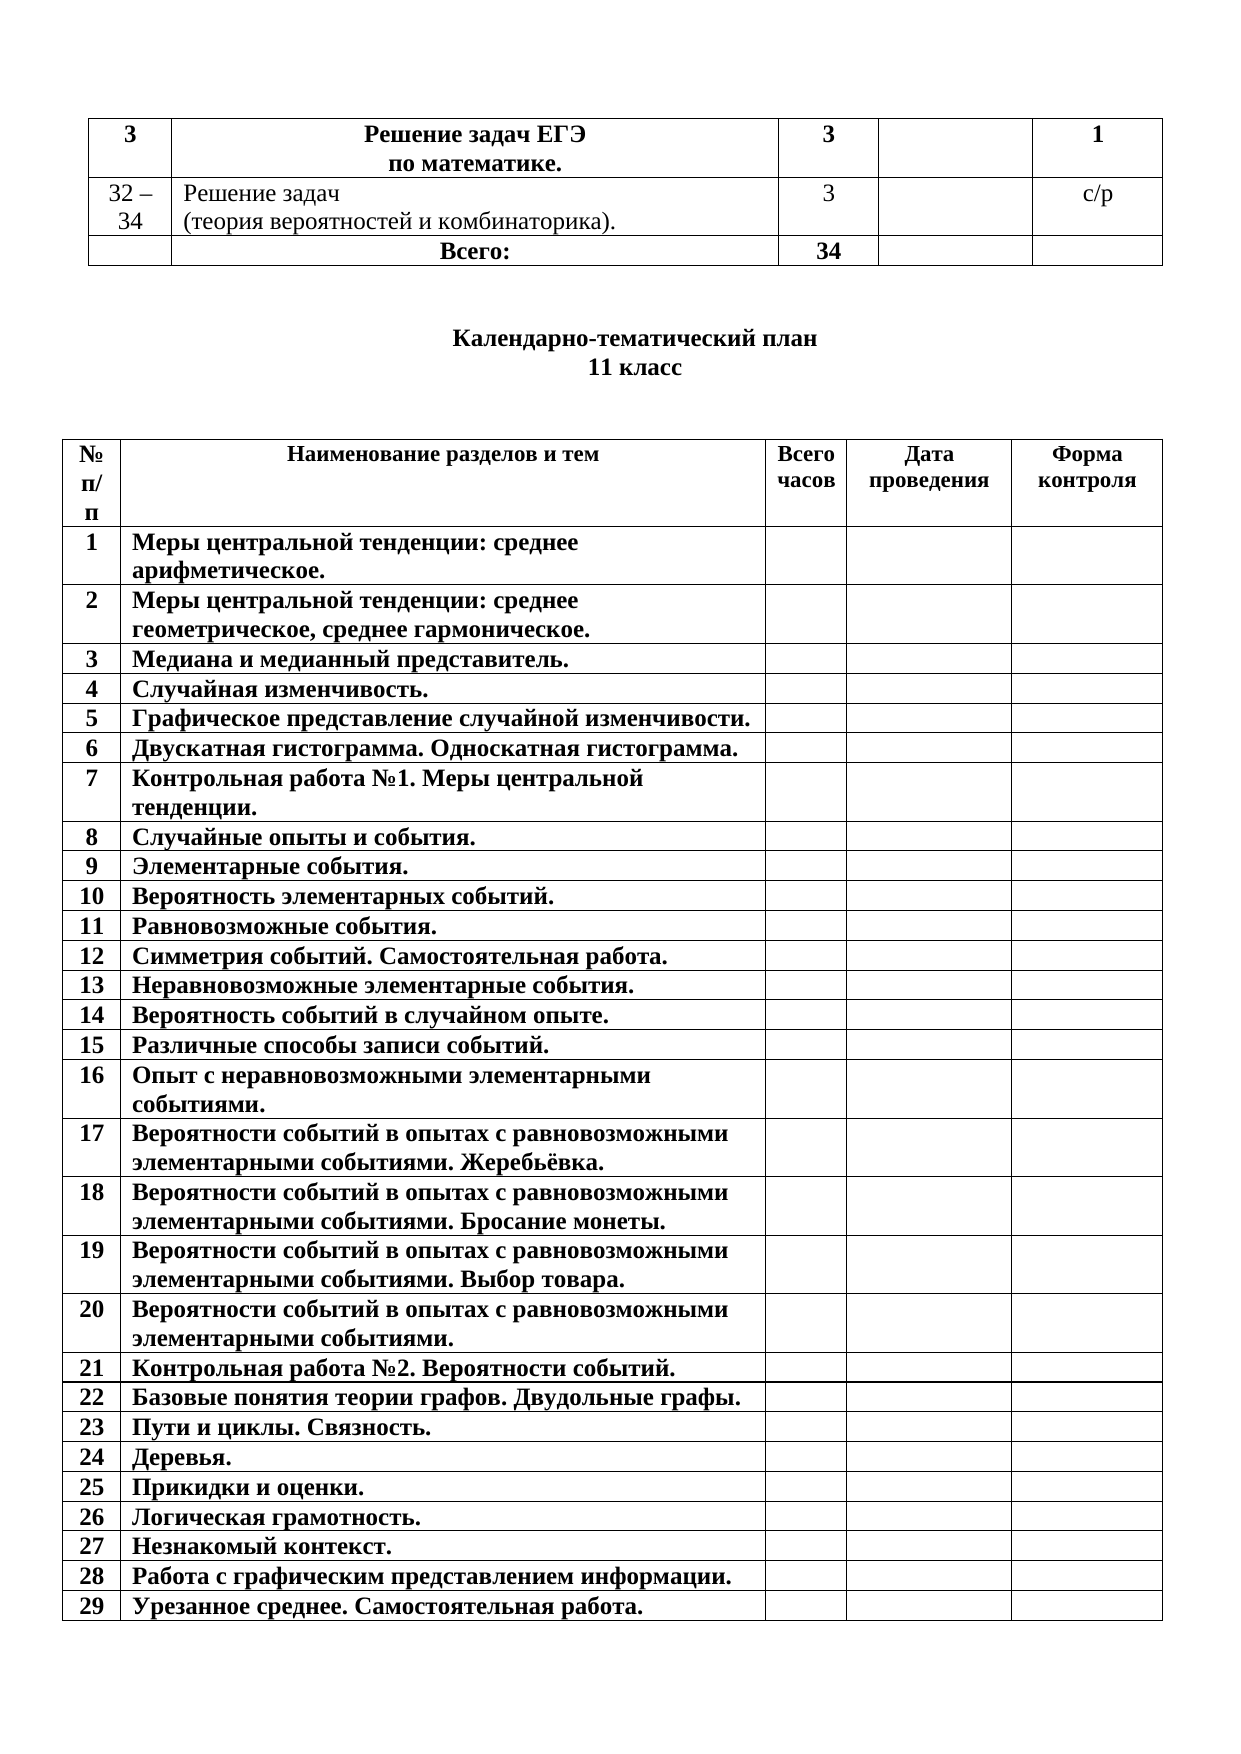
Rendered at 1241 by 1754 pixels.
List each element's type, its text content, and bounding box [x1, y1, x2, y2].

table_cell 3 [779, 119, 878, 177]
table_cell Урезанное среднее. Самостоятельная работа. [121, 1591, 765, 1620]
table_cell [766, 644, 846, 673]
table_cell [89, 236, 171, 265]
table_cell [1012, 1353, 1162, 1381]
table_cell [1012, 1119, 1162, 1176]
table_cell Вероятности событий в опытах с равновозможными элементарными событиями. [121, 1294, 765, 1352]
table_cell 17 [63, 1119, 120, 1176]
table_cell Медиана и медианный представитель. [121, 644, 765, 673]
table_cell Работа с графическим представлением информации. [121, 1561, 765, 1590]
table_cell [1012, 941, 1162, 969]
table_cell Вероятности событий в опытах с равновозможными элементарными событиями. Жеребьёвка. [121, 1119, 765, 1176]
table_cell 13 [63, 971, 120, 999]
table_cell [847, 1353, 1011, 1381]
table_cell 29 [63, 1591, 120, 1620]
table_cell [766, 971, 846, 999]
table_cell 5 [63, 704, 120, 732]
table_cell [847, 822, 1011, 850]
table_cell [847, 1561, 1011, 1590]
table_cell 3 [63, 644, 120, 673]
table_cell Случайные опыты и события. [121, 822, 765, 850]
table_cell [847, 971, 1011, 999]
table_cell 3 [89, 119, 171, 177]
table_cell [1012, 674, 1162, 702]
table_cell Вероятность событий в случайном опыте. [121, 1000, 765, 1029]
table_cell Двускатная гистограмма. Односкатная гистограмма. [121, 733, 765, 762]
table_cell 24 [63, 1442, 120, 1471]
table_cell Меры центральной тенденции: среднее геометрическое, среднее гармоническое. [121, 585, 765, 643]
table_cell Симметрия событий. Самостоятельная работа. [121, 941, 765, 969]
table_cell [1012, 881, 1162, 910]
table_cell [766, 1119, 846, 1176]
table_cell Базовые понятия теории графов. Двудольные графы. [121, 1383, 765, 1411]
table_cell 22 [63, 1383, 120, 1411]
table_cell 16 [63, 1060, 120, 1117]
table_cell [1012, 1030, 1162, 1059]
table_cell [847, 1119, 1011, 1176]
table_cell Всего: [172, 236, 778, 265]
table_cell Равновозможные события. [121, 911, 765, 940]
table_cell [1033, 236, 1162, 265]
table_cell Незнакомый контекст. [121, 1531, 765, 1560]
table_cell [879, 178, 1032, 235]
table_cell [766, 585, 846, 643]
table_cell Неравновозможные элементарные события. [121, 971, 765, 999]
table_cell Опыт с неравновозможными элементарными событиями. [121, 1060, 765, 1117]
table_cell [1012, 704, 1162, 732]
table_cell 12 [63, 941, 120, 969]
table_cell [1012, 585, 1162, 643]
table_cell 10 [63, 881, 120, 910]
table_cell [1012, 1060, 1162, 1117]
table_cell Пути и циклы. Связность. [121, 1412, 765, 1441]
table_cell [847, 1236, 1011, 1293]
table_cell Логическая грамотность. [121, 1502, 765, 1530]
table_cell [1012, 1000, 1162, 1029]
table_cell [766, 1383, 846, 1411]
table_cell [847, 1000, 1011, 1029]
text Календарно-тематический план [74, 323, 1152, 352]
table_cell 19 [63, 1236, 120, 1293]
table_header Наименование разделов и тем [121, 440, 765, 526]
table_cell 2 [63, 585, 120, 643]
table_cell Вероятности событий в опытах с равновозможными элементарными событиями. Бросание монеты. [121, 1177, 765, 1234]
table_cell [847, 1177, 1011, 1234]
table_cell [766, 851, 846, 880]
table_cell [1012, 1236, 1162, 1293]
table_cell [847, 881, 1011, 910]
table_cell Вероятности событий в опытах с равновозможными элементарными событиями. Выбор товара. [121, 1236, 765, 1293]
table_header № п/п [63, 440, 120, 526]
table_cell [766, 1591, 846, 1620]
table_cell 27 [63, 1531, 120, 1560]
table_cell Элементарные события. [121, 851, 765, 880]
table_cell [1012, 911, 1162, 940]
table_cell [766, 1177, 846, 1234]
table_cell [766, 1030, 846, 1059]
table_cell [1012, 822, 1162, 850]
table_cell [766, 1531, 846, 1560]
table_cell [847, 911, 1011, 940]
table_cell [766, 1442, 846, 1471]
table_cell [847, 1591, 1011, 1620]
table_cell 21 [63, 1353, 120, 1381]
table_cell [766, 733, 846, 762]
table_cell [1012, 1177, 1162, 1234]
table_cell [1012, 971, 1162, 999]
table_cell [766, 822, 846, 850]
table_cell [847, 1294, 1011, 1352]
table_cell Различные способы записи событий. [121, 1030, 765, 1059]
table_cell [847, 941, 1011, 969]
table_cell [879, 236, 1032, 265]
table_cell [879, 119, 1032, 177]
table_cell [1012, 1442, 1162, 1471]
table_cell Контрольная работа №1. Меры центральной тенденции. [121, 763, 765, 821]
table_cell Деревья. [121, 1442, 765, 1471]
table_cell [1012, 1383, 1162, 1411]
table_cell [847, 1472, 1011, 1501]
table_cell 23 [63, 1412, 120, 1441]
table_cell [847, 674, 1011, 702]
table_cell 34 [779, 236, 878, 265]
table_cell [1012, 1294, 1162, 1352]
table_cell 9 [63, 851, 120, 880]
table_cell [1012, 1591, 1162, 1620]
table_cell Контрольная работа №2. Вероятности событий. [121, 1353, 765, 1381]
table_cell 15 [63, 1030, 120, 1059]
table_cell Меры центральной тенденции: среднее арифметическое. [121, 527, 765, 584]
table_cell [1012, 851, 1162, 880]
table_cell [1012, 1502, 1162, 1530]
table_cell [766, 1353, 846, 1381]
table_cell [766, 881, 846, 910]
table_cell 6 [63, 733, 120, 762]
table_header Всего часов [766, 440, 846, 526]
table_cell 25 [63, 1472, 120, 1501]
table_cell [847, 527, 1011, 584]
table_cell [766, 1294, 846, 1352]
table_cell 11 [63, 911, 120, 940]
table_cell [1012, 1472, 1162, 1501]
table_header Дата проведения [847, 440, 1011, 526]
table_cell 1 [1033, 119, 1162, 177]
table_cell 7 [63, 763, 120, 821]
table_cell [766, 1502, 846, 1530]
table_cell 8 [63, 822, 120, 850]
table_cell [766, 941, 846, 969]
table_cell [847, 644, 1011, 673]
table_cell 14 [63, 1000, 120, 1029]
table_cell [847, 1030, 1011, 1059]
table_cell 20 [63, 1294, 120, 1352]
table_cell [766, 1472, 846, 1501]
table_cell [847, 733, 1011, 762]
table_cell [1012, 644, 1162, 673]
text 11 класс [74, 352, 1152, 381]
table_header Форма контроля [1012, 440, 1162, 526]
table_cell 26 [63, 1502, 120, 1530]
table_cell [847, 1383, 1011, 1411]
table_cell [847, 1060, 1011, 1117]
table_cell [766, 527, 846, 584]
table_cell 28 [63, 1561, 120, 1590]
table_cell [766, 763, 846, 821]
table_cell 32 – 34 [89, 178, 171, 235]
table_cell [766, 704, 846, 732]
table_cell [766, 911, 846, 940]
table_cell 18 [63, 1177, 120, 1234]
table_cell [766, 1561, 846, 1590]
table_cell с/р [1033, 178, 1162, 235]
table_cell [1012, 1561, 1162, 1590]
table_cell [1012, 763, 1162, 821]
table_cell [847, 1412, 1011, 1441]
table_cell [766, 1236, 846, 1293]
table_cell [766, 1000, 846, 1029]
table_cell Графическое представление случайной изменчивости. [121, 704, 765, 732]
table_cell 1 [63, 527, 120, 584]
table_cell [766, 1412, 846, 1441]
table_cell [847, 1531, 1011, 1560]
table_cell [1012, 733, 1162, 762]
table_cell [1012, 1412, 1162, 1441]
table_cell Случайная изменчивость. [121, 674, 765, 702]
table_cell Вероятность элементарных событий. [121, 881, 765, 910]
table_cell [847, 851, 1011, 880]
table_cell Прикидки и оценки. [121, 1472, 765, 1501]
table_cell [1012, 1531, 1162, 1560]
table_cell [766, 674, 846, 702]
table_cell 3 [779, 178, 878, 235]
table_cell [766, 1060, 846, 1117]
table_cell [847, 704, 1011, 732]
table_cell [1012, 527, 1162, 584]
table_cell 4 [63, 674, 120, 702]
table_cell Решение задач (теория вероятностей и комбинаторика). [172, 178, 778, 235]
table_cell [847, 1442, 1011, 1471]
table_cell Решение задач ЕГЭ по математике. [172, 119, 778, 177]
table_cell [847, 1502, 1011, 1530]
table_cell [847, 763, 1011, 821]
table_cell [847, 585, 1011, 643]
